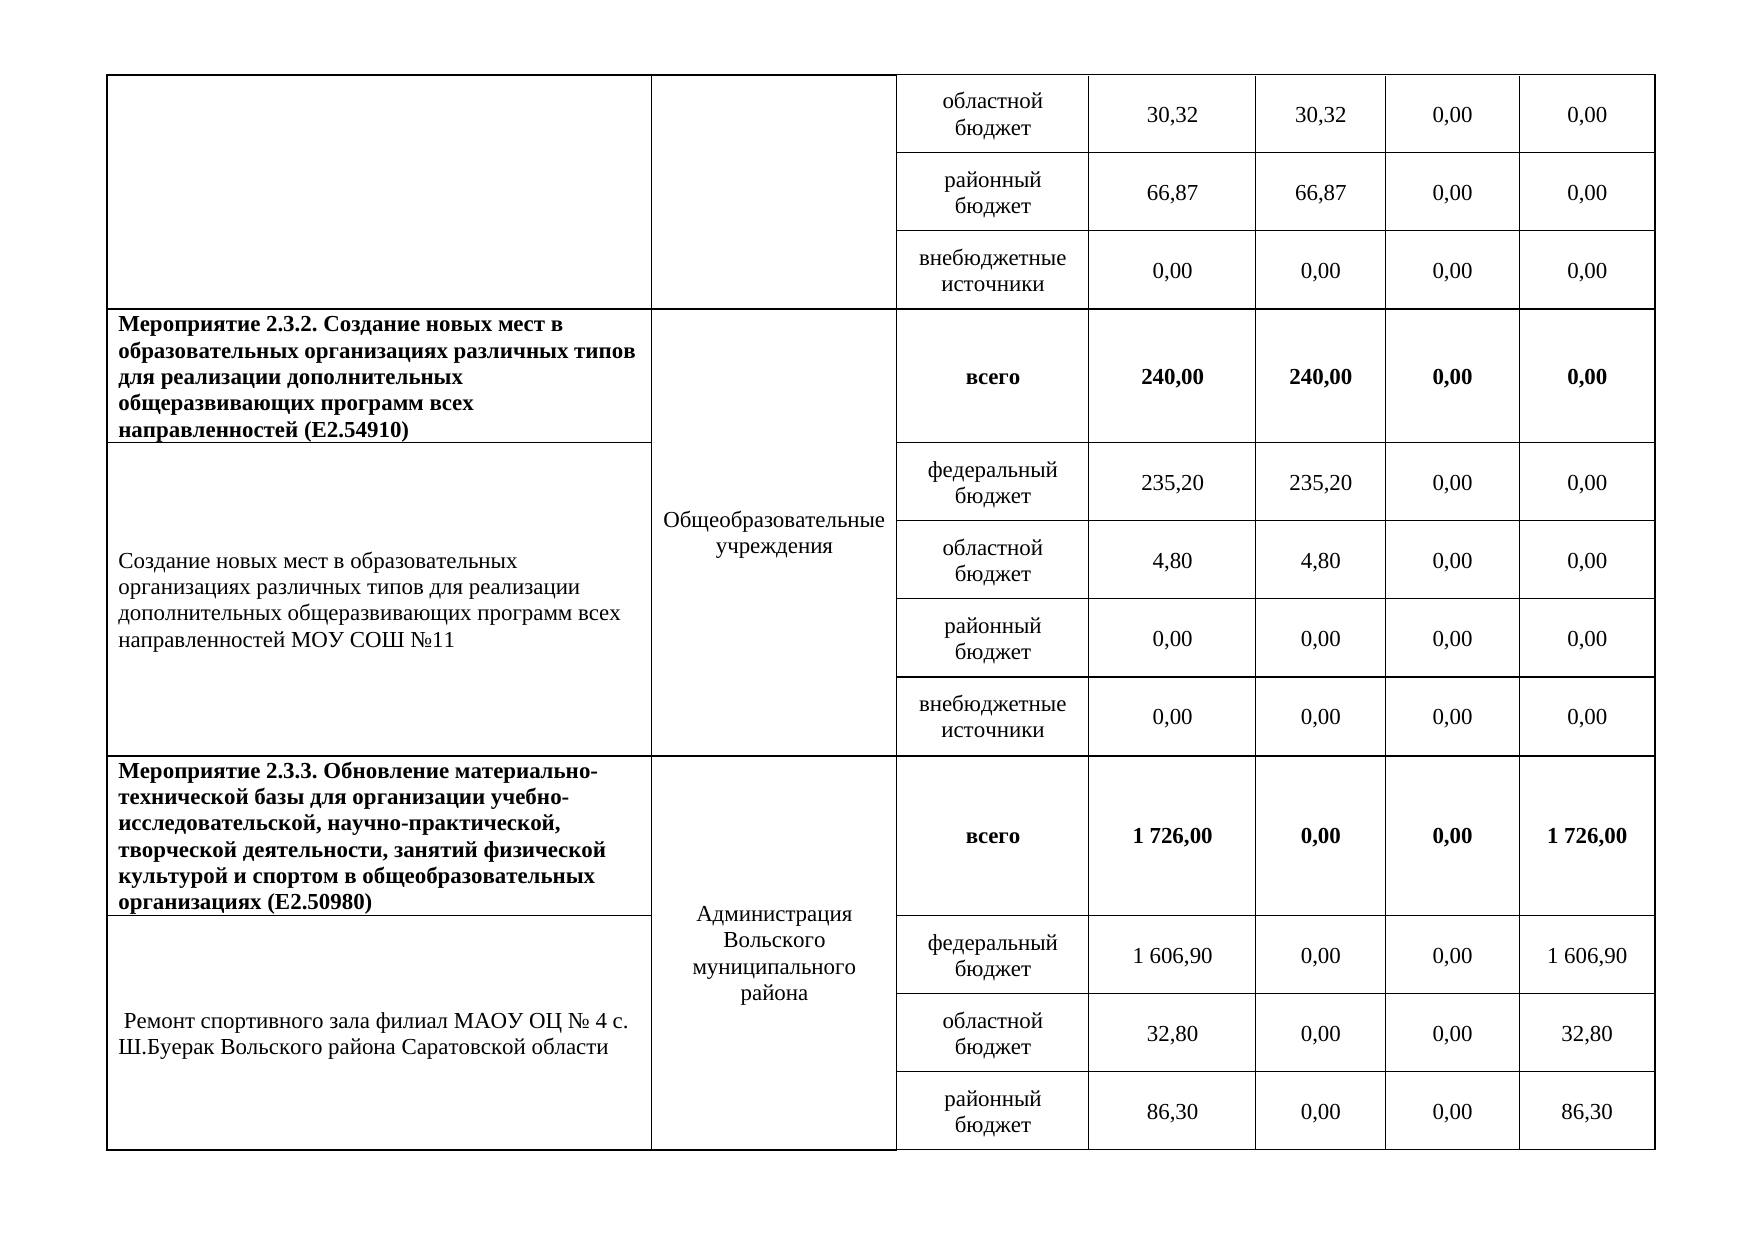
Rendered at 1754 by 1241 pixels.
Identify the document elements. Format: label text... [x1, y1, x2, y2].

table_cell 1 726,00 [1089, 757, 1255, 915]
table_cell областной бюджет [897, 75, 1089, 152]
table_cell 0,00 [1386, 1072, 1519, 1149]
table_cell Мероприятие 2.3.2. Создание новых мест в образовательных организациях различных типов для реализации дополнительных общеразвивающих программ всех направленностей (E2.54910) [108, 310, 651, 442]
table_cell 0,00 [1520, 231, 1654, 308]
table_cell районный бюджет [897, 153, 1088, 230]
table_cell 0,00 [1386, 443, 1519, 520]
table_cell федеральный бюджет [897, 443, 1088, 520]
table_cell 0,00 [1256, 231, 1385, 308]
table_cell 30,32 [1256, 75, 1386, 152]
table_cell 0,00 [1386, 231, 1519, 308]
table_cell 0,00 [1386, 75, 1519, 152]
table_cell 0,00 [1520, 678, 1654, 754]
table_cell 0,00 [1256, 994, 1385, 1071]
table_cell 0,00 [1256, 599, 1385, 676]
table_cell 1 726,00 [1520, 757, 1654, 915]
table_cell 0,00 [1519, 75, 1654, 152]
table_cell Администрация Вольского муниципального района [652, 757, 896, 1149]
table_cell 0,00 [1520, 153, 1654, 230]
table_cell 0,00 [1256, 678, 1385, 754]
table_cell 32,80 [1089, 994, 1255, 1071]
table_cell Общеобразовательные учреждения [652, 310, 896, 754]
table_cell Мероприятие 2.3.3. Обновление материально-технической базы для организации учебно-исследовательской, научно-практической, творческой деятельности, занятий физической культурой и спортом в общеобразовательных организациях (Е2.50980) [108, 757, 651, 915]
table_cell 0,00 [1386, 994, 1519, 1071]
table_cell 0,00 [1256, 757, 1385, 915]
table_cell 0,00 [1520, 521, 1654, 598]
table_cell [108, 76, 651, 308]
table_cell 0,00 [1386, 521, 1519, 598]
table_cell 0,00 [1386, 310, 1519, 442]
table_cell 86,30 [1520, 1072, 1654, 1149]
table_cell 0,00 [1256, 916, 1385, 993]
table_cell всего [897, 310, 1088, 442]
table_cell 0,00 [1089, 678, 1255, 754]
table_cell 86,30 [1089, 1072, 1255, 1149]
table_cell 0,00 [1386, 678, 1519, 754]
table_cell Создание новых мест в образовательных организациях различных типов для реализации дополнительных общеразвивающих программ всех направленностей МОУ СОШ №11 [108, 443, 651, 754]
table_cell 0,00 [1520, 443, 1654, 520]
table_cell 0,00 [1386, 757, 1519, 915]
table_cell 0,00 [1386, 599, 1519, 676]
table_cell 66,87 [1089, 153, 1255, 230]
table_cell областной бюджет [897, 521, 1088, 598]
table_cell всего [897, 757, 1088, 915]
table_cell районный бюджет [897, 599, 1088, 676]
table_cell 1 606,90 [1520, 916, 1654, 993]
table_cell внебюджетные источники [897, 678, 1088, 754]
table_cell 30,32 [1089, 75, 1256, 152]
table_cell 0,00 [1089, 231, 1255, 308]
table_cell 4,80 [1256, 521, 1385, 598]
table_cell 235,20 [1089, 443, 1255, 520]
table_cell 0,00 [1386, 153, 1519, 230]
table_cell 0,00 [1520, 310, 1654, 442]
table_cell 0,00 [1520, 599, 1654, 676]
table_cell 235,20 [1256, 443, 1385, 520]
table_cell 1 606,90 [1089, 916, 1255, 993]
table_cell 4,80 [1089, 521, 1255, 598]
table_cell районный бюджет [897, 1072, 1088, 1149]
table_cell 32,80 [1520, 994, 1654, 1071]
table_cell 0,00 [1089, 599, 1255, 676]
table_cell федеральный бюджет [897, 916, 1088, 993]
table_cell Ремонт спортивного зала филиал МАОУ ОЦ № 4 с. Ш.Буерак Вольского района Саратовской области [108, 916, 651, 1149]
table_cell 66,87 [1256, 153, 1385, 230]
table_cell 240,00 [1256, 310, 1385, 442]
table_cell областной бюджет [897, 994, 1088, 1071]
table_cell внебюджетные источники [897, 231, 1088, 308]
table_cell 0,00 [1386, 916, 1519, 993]
table_cell 240,00 [1089, 310, 1255, 442]
table_cell 0,00 [1256, 1072, 1385, 1149]
